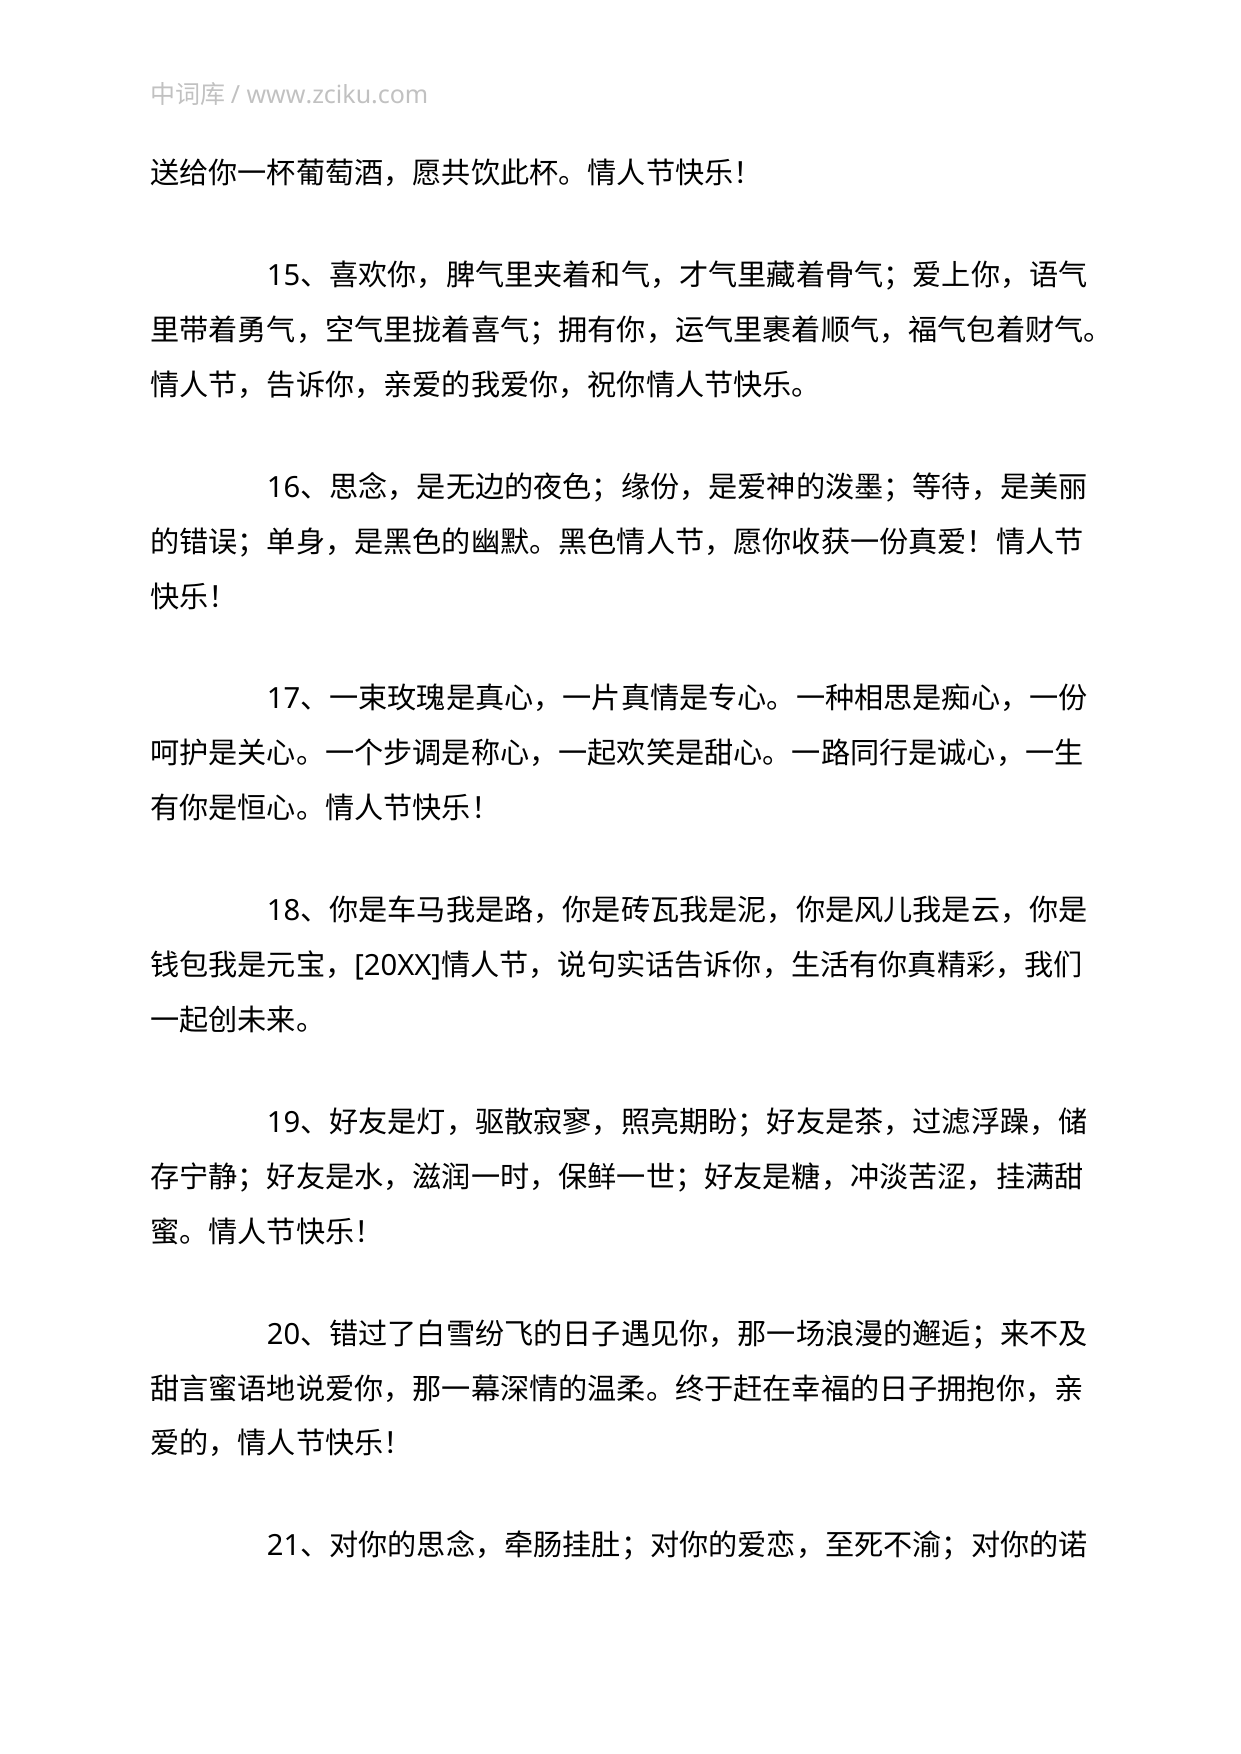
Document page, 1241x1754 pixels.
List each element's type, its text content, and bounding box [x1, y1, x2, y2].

text 16、思念，是无边的夜色；缘份，是爱神的泼墨；等待，是美丽的错误；单身，是黑色的幽默。黑色情人节，愿你收获一份真爱！情人节快乐！ [150, 463, 1090, 616]
text 19、好友是灯，驱散寂寥，照亮期盼；好友是茶，过滤浮躁，储存宁静；好友是水，滋润一时，保鲜一世；好友是糖，冲淡苦涩，挂满甜蜜。情人节快乐！ [150, 1098, 1090, 1251]
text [150, 1522, 1090, 1564]
text 18、你是车马我是路，你是砖瓦我是泥，你是风儿我是云，你是钱包我是元宝，[20XX]情人节，说句实话告诉你，生活有你真精彩，我们一起创未来。 [150, 887, 1090, 1039]
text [150, 150, 1090, 192]
text 17、一束玫瑰是真心，一片真情是专心。一种相思是痴心，一份呵护是关心。一个步调是称心，一起欢笑是甜心。一路同行是诚心，一生有你是恒心。情人节快乐！ [150, 675, 1090, 827]
text 15、喜欢你，脾气里夹着和气，才气里藏着骨气；爱上你，语气里带着勇气，空气里拢着喜气；拥有你，运气里裹着顺气，福气包着财气。情人节，告诉你，亲爱的我爱你，祝你情人节快乐。 [150, 252, 1090, 404]
text 20、错过了白雪纷飞的日子遇见你，那一场浪漫的邂逅；来不及甜言蜜语地说爱你，那一幕深情的温柔。终于赶在幸福的日子拥抱你，亲爱的，情人节快乐！ [150, 1310, 1090, 1462]
